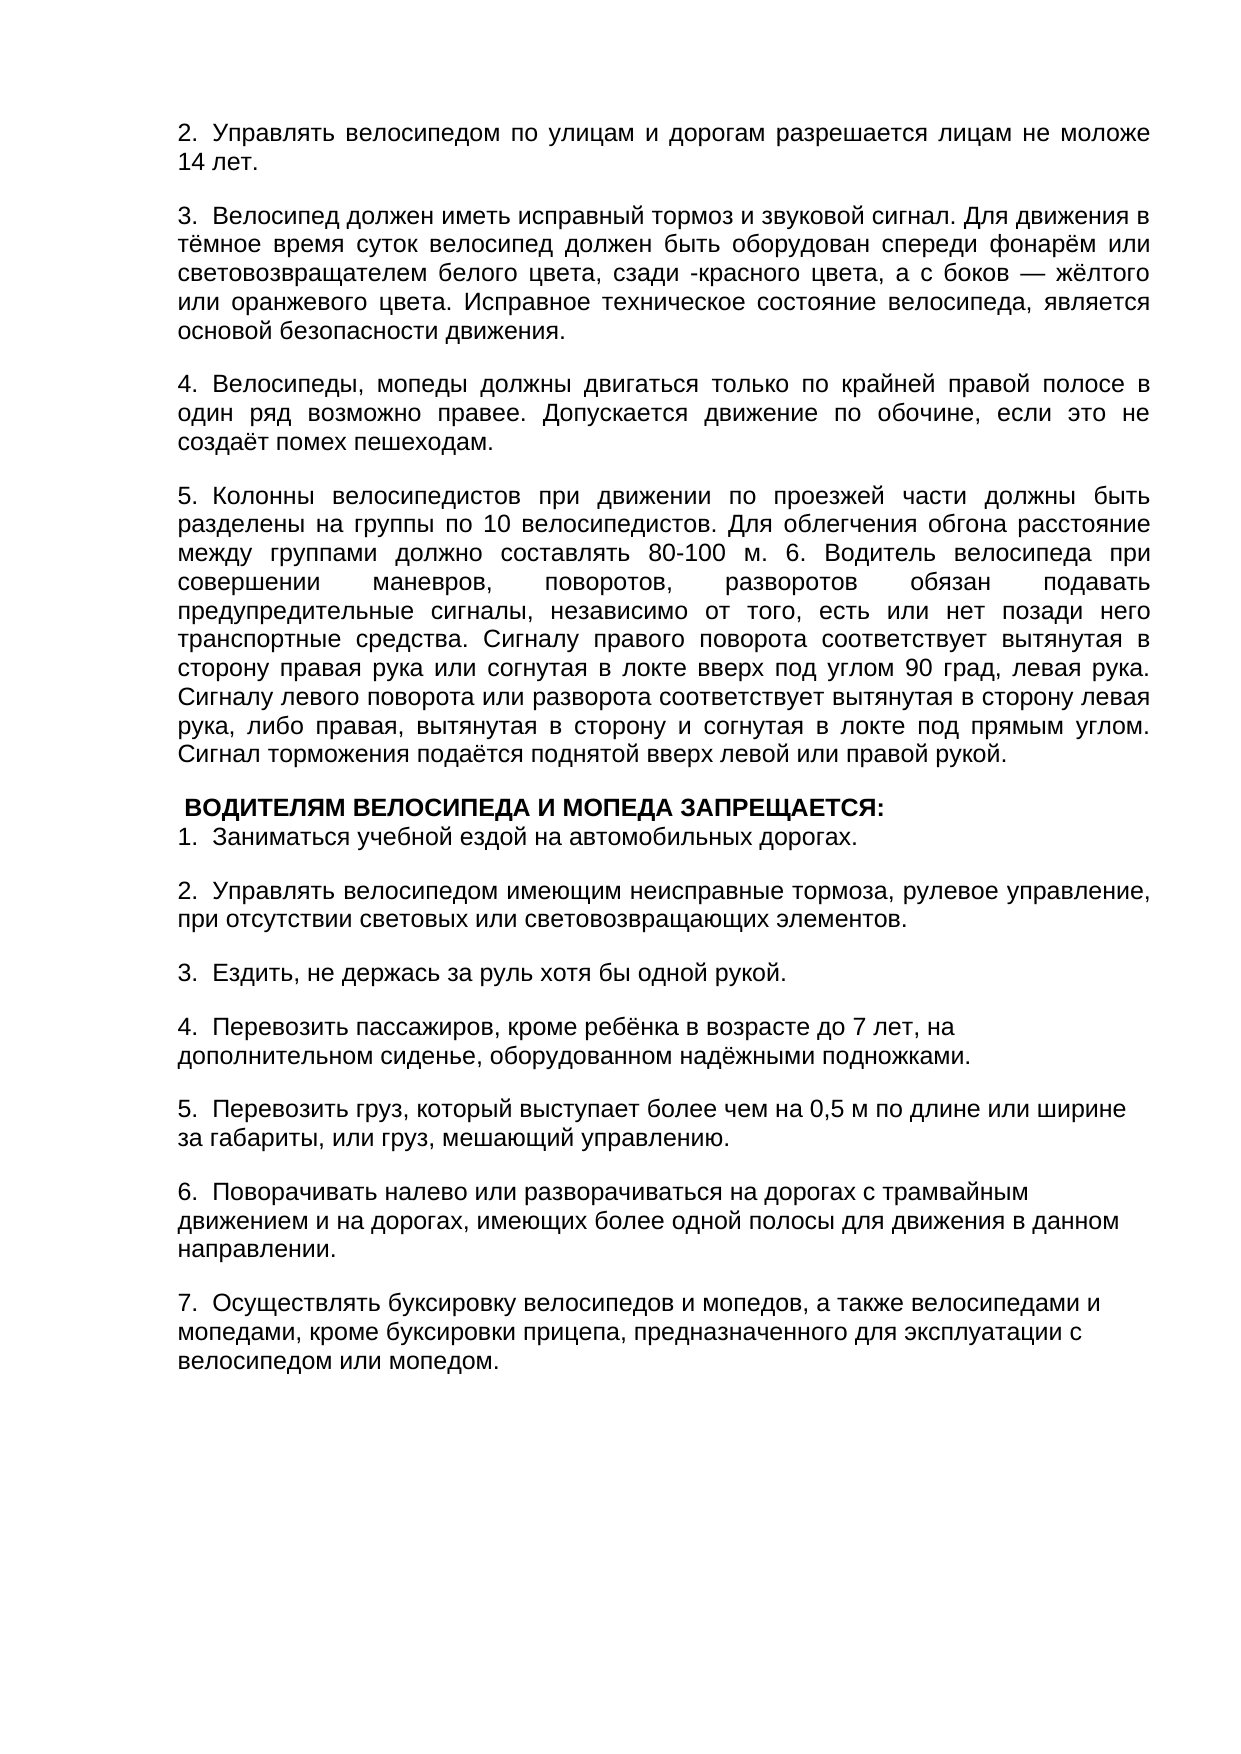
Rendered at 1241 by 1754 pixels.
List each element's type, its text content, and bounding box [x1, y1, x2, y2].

text 7. Осуществлять буксировку велосипедов и мопедов, а также велосипедами и мопедами, кроме буксировки прицепа, предназначенного для эксплуатации с велосипедом или мопедом. [177, 1288, 1152, 1432]
text 3. Велосипед должен иметь исправный тормоз и звуковой сигнал. Для движения в тёмное время суток велосипед должен быть оборудован спереди фонарём или световозвращателем белого цвета, сзади -красного цвета, а с боков — жёлтого или оранжевого цвета. Исправное техническое состояние велосипеда, является основой безопасности движения. [177, 201, 1152, 344]
text 4. Перевозить пассажиров, кроме ребёнка в возрасте до 7 лет, на дополнительном сиденье, оборудованном надёжными подножками. [177, 1012, 1152, 1069]
text 1. Заниматься учебной ездой на автомобильных дорогах. [177, 822, 1152, 851]
text 2. Управлять велосипедом имеющим неисправные тормоза, рулевое управление, при отсутствии световых или световозвращающих элементов. [177, 876, 1152, 933]
text 2. Управлять велосипедом по улицам и дорогам разрешается лицам не моложе 14 лет. [177, 118, 1152, 176]
text 5. Колонны велосипедистов при движении по проезжей части должны быть разделены на группы по 10 велосипедистов. Для облегчения обгона расстояние между группами должно составлять 80-100 м. 6. Водитель велосипеда при совершении маневров, поворотов, разворотов обязан подавать предупредительные сигналы, независимо от того, есть или нет позади него транспортные средства. Сигналу правого поворота соответствует вытянутая в сторону правая рука или согнутая в локте вверх под углом 90 град, левая рука. Сигналу левого поворота или разворота соответствует вытянутая в сторону левая рука, либо правая, вытянутая в сторону и согнутая в локте под прямым углом. Сигнал торможения подаётся поднятой вверх левой или правой рукой. [177, 481, 1152, 768]
text 6. Поворачивать налево или разворачиваться на дорогах с трамвайным движением и на дорогах, имеющих более одной полосы для движения в данном направлении. [177, 1177, 1152, 1263]
text 3. Ездить, не держась за руль хотя бы одной рукой. [177, 958, 1152, 987]
text ВОДИТЕЛЯМ ВЕЛОСИПЕДА И МОПЕДА ЗАПРЕЩАЕТСЯ: [177, 793, 1152, 822]
text 5. Перевозить груз, который выступает более чем на 0,5 м по длине или ширине за габариты, или груз, мешающий управлению. [177, 1094, 1152, 1152]
text 4. Велосипеды, мопеды должны двигаться только по крайней правой полосе в один ряд возможно правее. Допускается движение по обочине, если это не создаёт помех пешеходам. [177, 369, 1152, 456]
